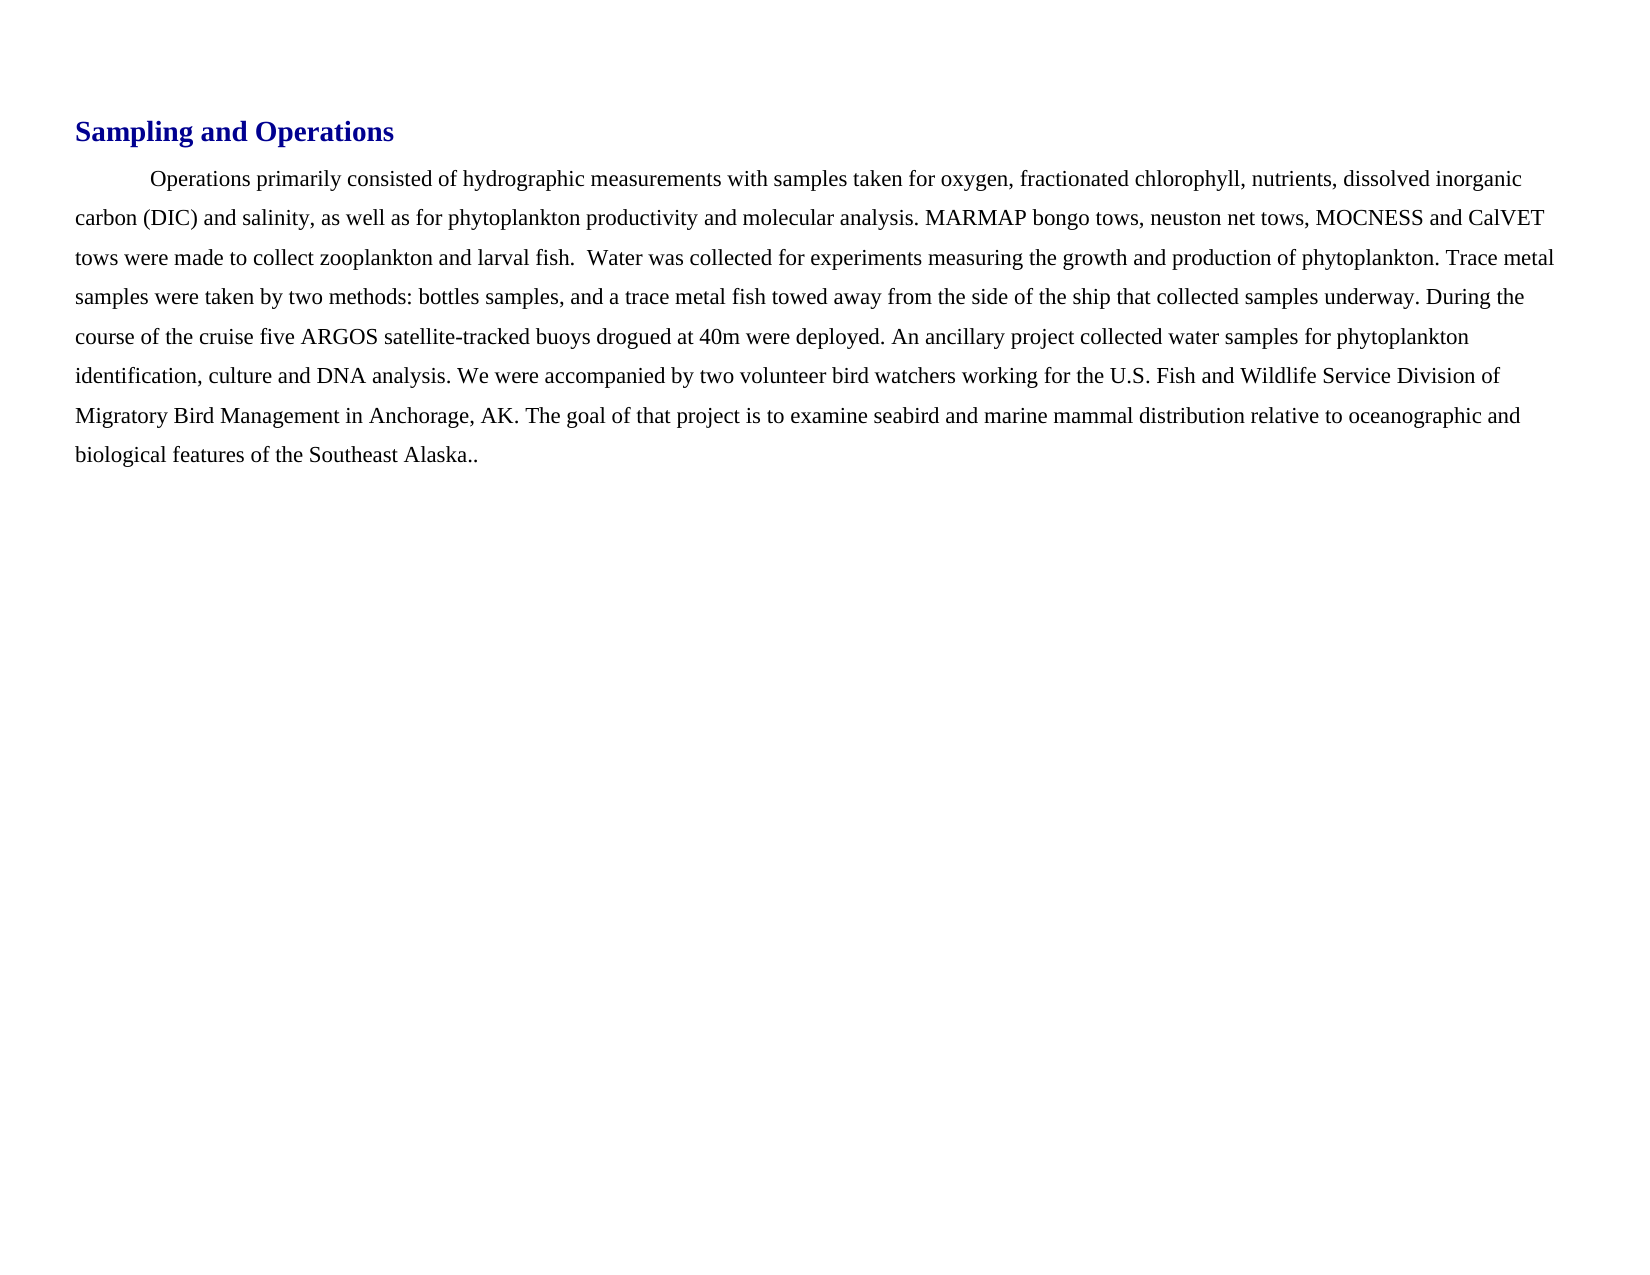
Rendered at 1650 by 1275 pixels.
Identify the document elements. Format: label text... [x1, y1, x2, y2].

text Sampling and Operations [75, 114, 1575, 148]
text Operations primarily consisted of hydrographic measurements with samples taken for oxygen, fractionated chlorophyll, nutrients, dissolved inorganic carbon (DIC) and salinity, as well as for phytoplankton productivity and molecular analysis. MARMAP bongo tows, neuston net tows, MOCNESS and CalVET tows were made to collect zooplankton and larval fish. Water was collected for experiments measuring the growth and production of phytoplankton. Trace metal samples were taken by two methods: bottles samples, and a trace metal fish towed away from the side of the ship that collected samples underway. During the course of the cruise five ARGOS satellite-tracked buoys drogued at 40m were deployed. An ancillary project collected water samples for phytoplankton identification, culture and DNA analysis. We were accompanied by two volunteer bird watchers working for the U.S. Fish and Wildlife Service Division of Migratory Bird Management in Anchorage, AK. The goal of that project is to examine seabird and marine mammal distribution relative to oceanographic and biological features of the Southeast Alaska.. [75, 165, 1575, 467]
